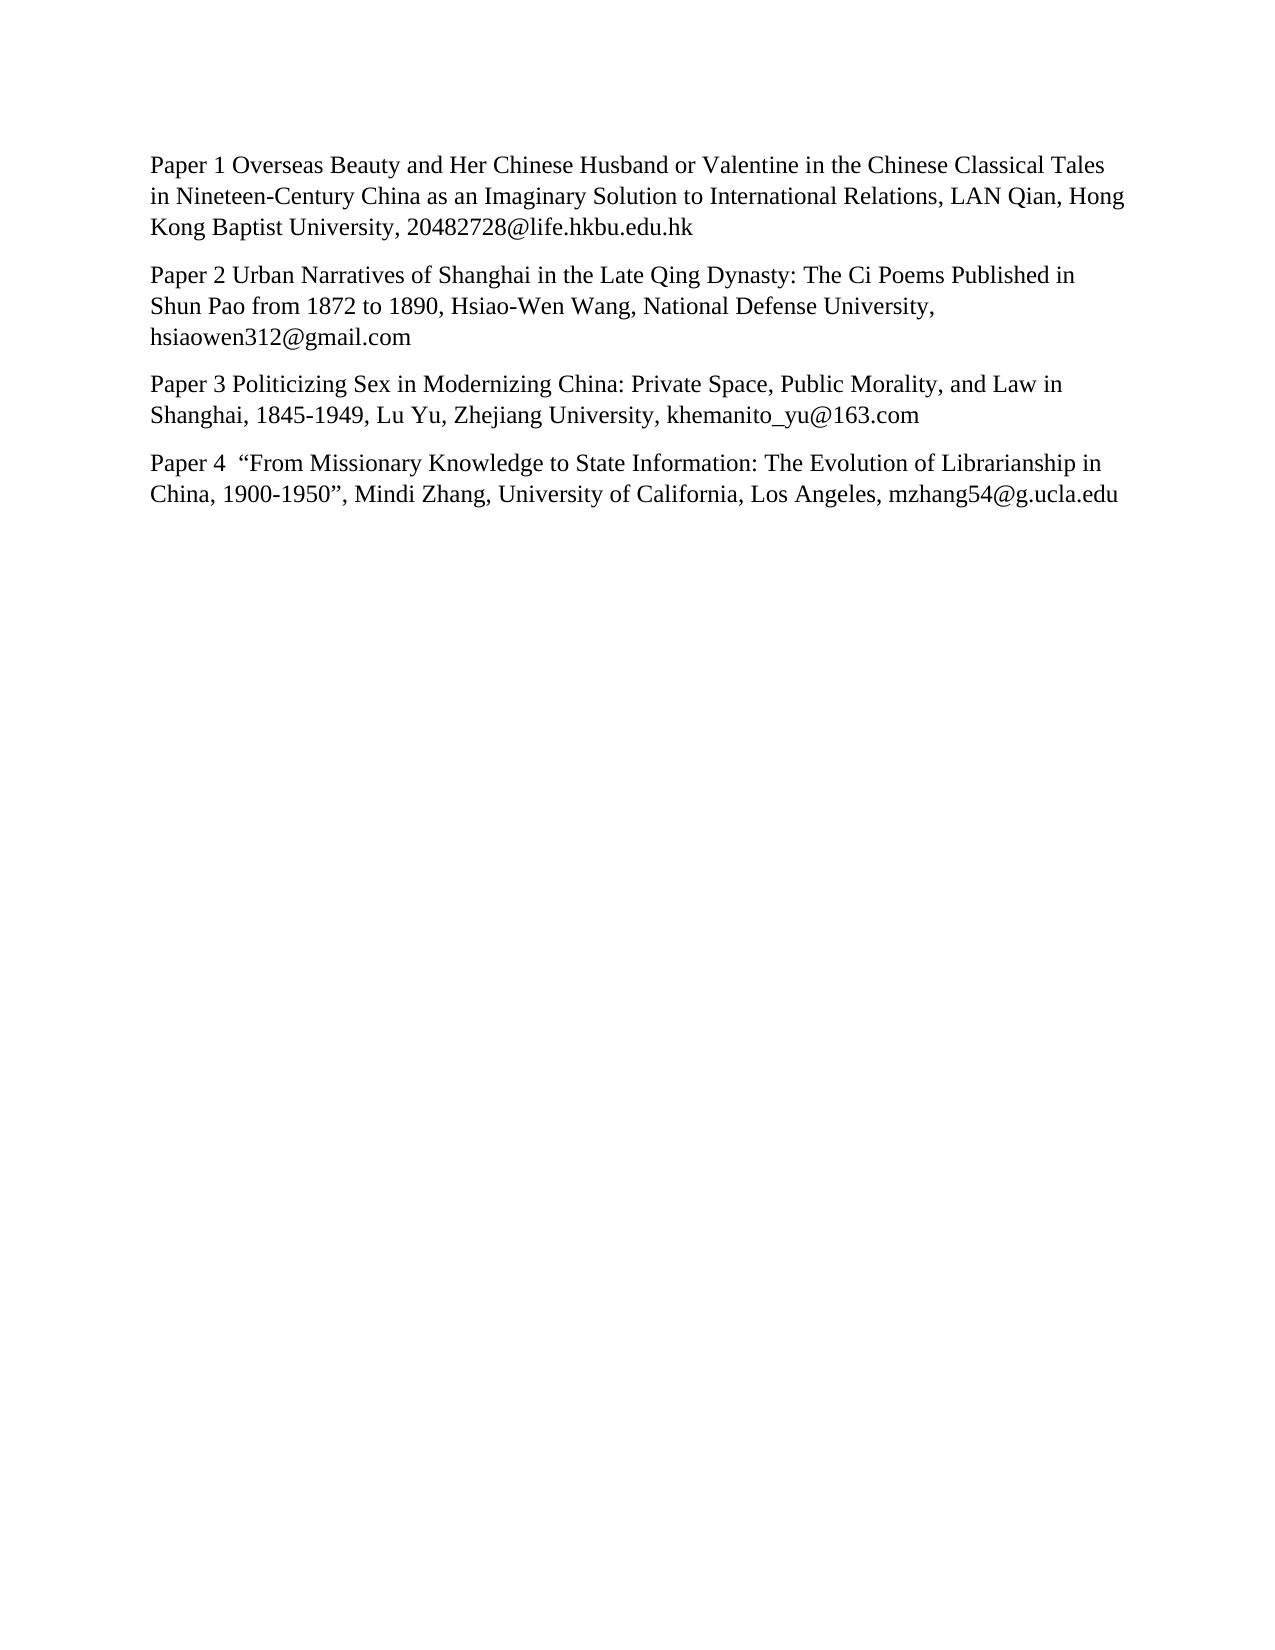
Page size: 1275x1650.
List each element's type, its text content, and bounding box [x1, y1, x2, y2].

text Paper 4 “From Missionary Knowledge to State Information: The Evolution of Librarianship in China, 1900-1950”, Mindi Zhang, University of California, Los Angeles, mzhang54@g.ucla.edu [150, 448, 1125, 508]
text Paper 1 Overseas Beauty and Her Chinese Husband or Valentine in the Chinese Classical Tales in Nineteen-Century China as an Imaginary Solution to International Relations, LAN Qian, Hong Kong Baptist University, 20482728@life.hkbu.edu.hk [150, 150, 1125, 241]
text Paper 3 Politicizing Sex in Modernizing China: Private Space, Public Morality, and Law in Shanghai, 1845-1949, Lu Yu, Zhejiang University, khemanito_yu@163.com [150, 369, 1125, 429]
text Paper 2 Urban Narratives of Shanghai in the Late Qing Dynasty: The Ci Poems Published in Shun Pao from 1872 to 1890, Hsiao-Wen Wang, National Defense University, hsiaowen312@gmail.com [150, 260, 1125, 351]
